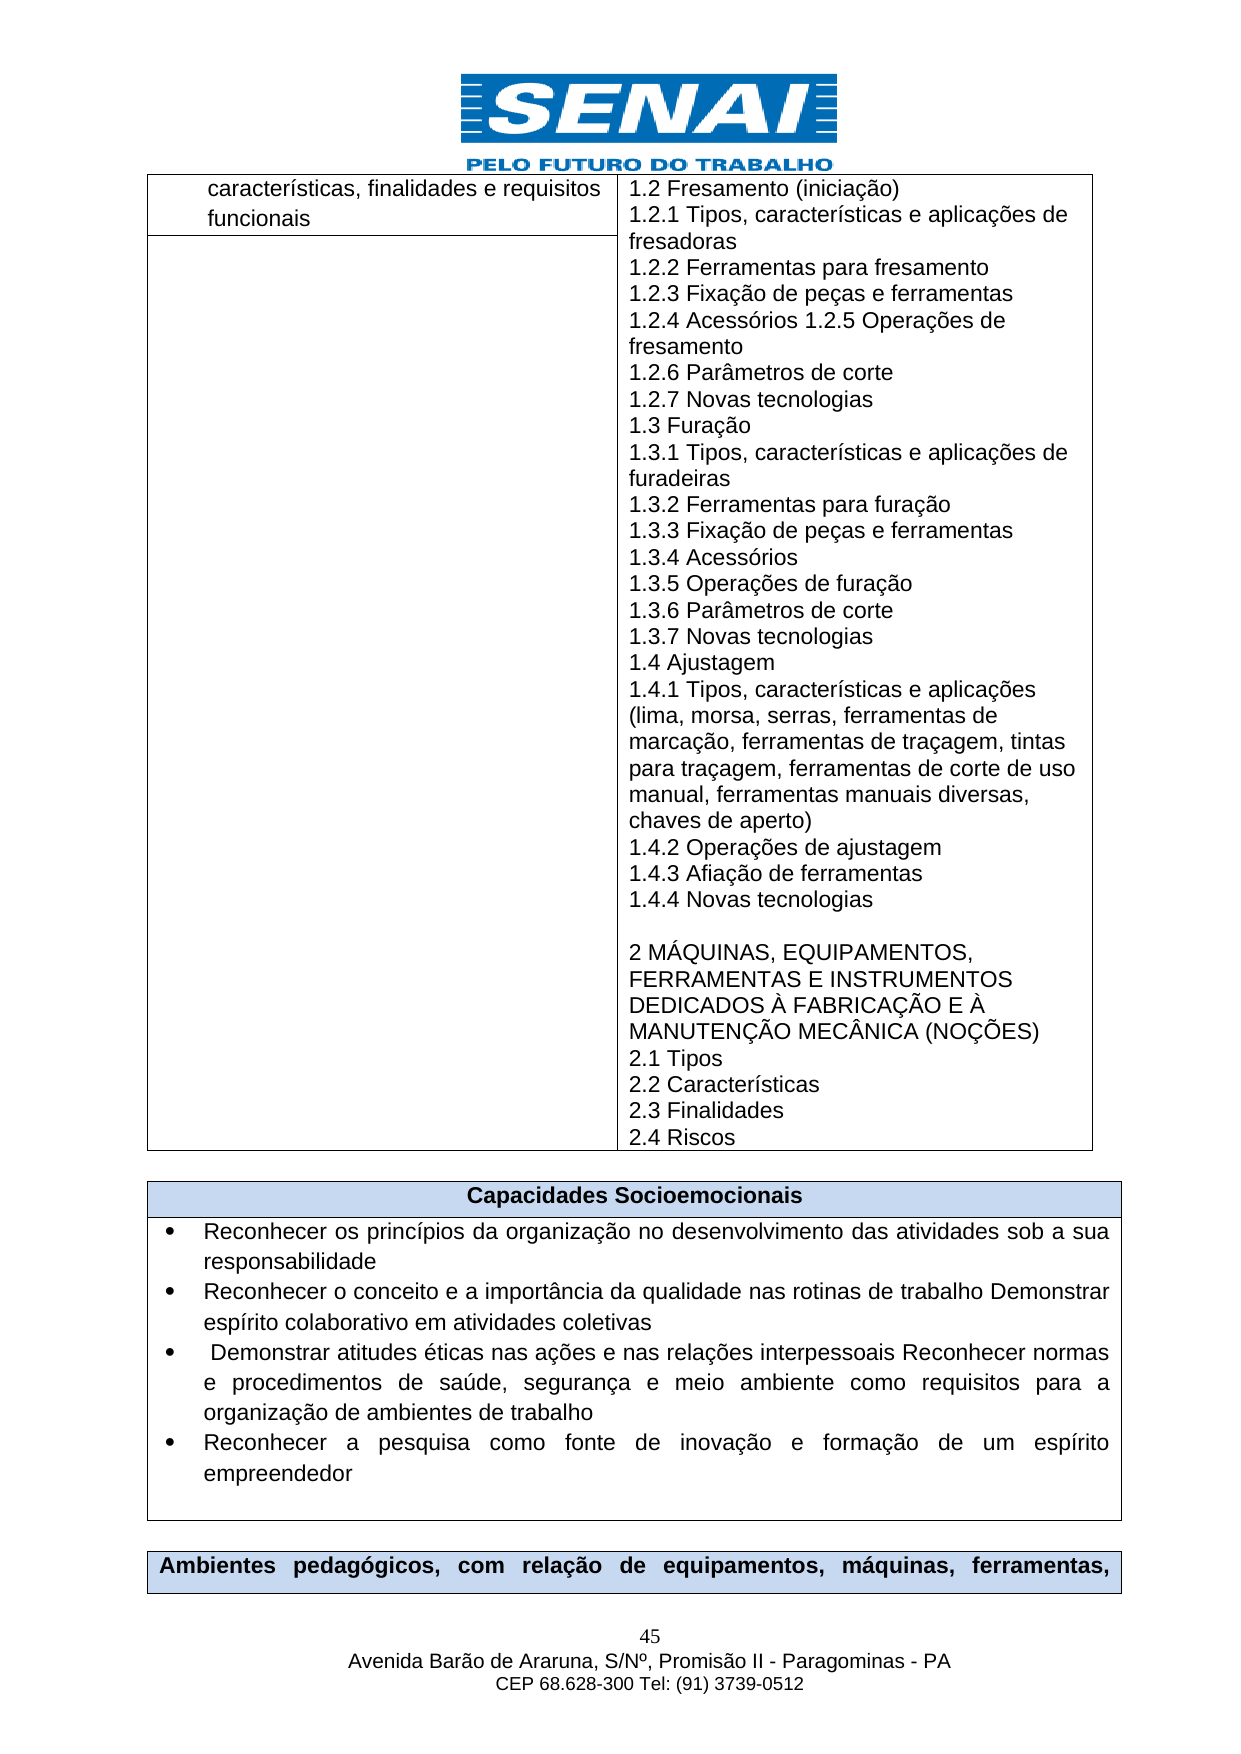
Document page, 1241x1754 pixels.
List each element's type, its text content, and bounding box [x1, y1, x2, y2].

table_cell [148, 236, 617, 1150]
table_header Capacidades Socioemocionais [148, 1182, 1121, 1217]
table_header Ambientes pedagógicos, com relação de equipamentos, máquinas, ferramentas, instrumentos e materiais [148, 1552, 1121, 1593]
table_cell Reconhecer os princípios da organização no desenvolvimento das atividades sob a sua responsabilidade Reconhecer o conceito e a importância da qualidade nas rotinas de trabalho Demonstrar espírito colaborativo em atividades coletivas Demonstrar atitudes éticas nas ações e nas relações interpessoais Reconhecer normas e procedimentos de saúde, segurança e meio ambiente como requisitos para a organização de ambientes de trabalho Reconhecer a pesquisa como fonte de inovação e formação de um espírito empreendedor [148, 1218, 1121, 1520]
picture [453, 70, 846, 174]
